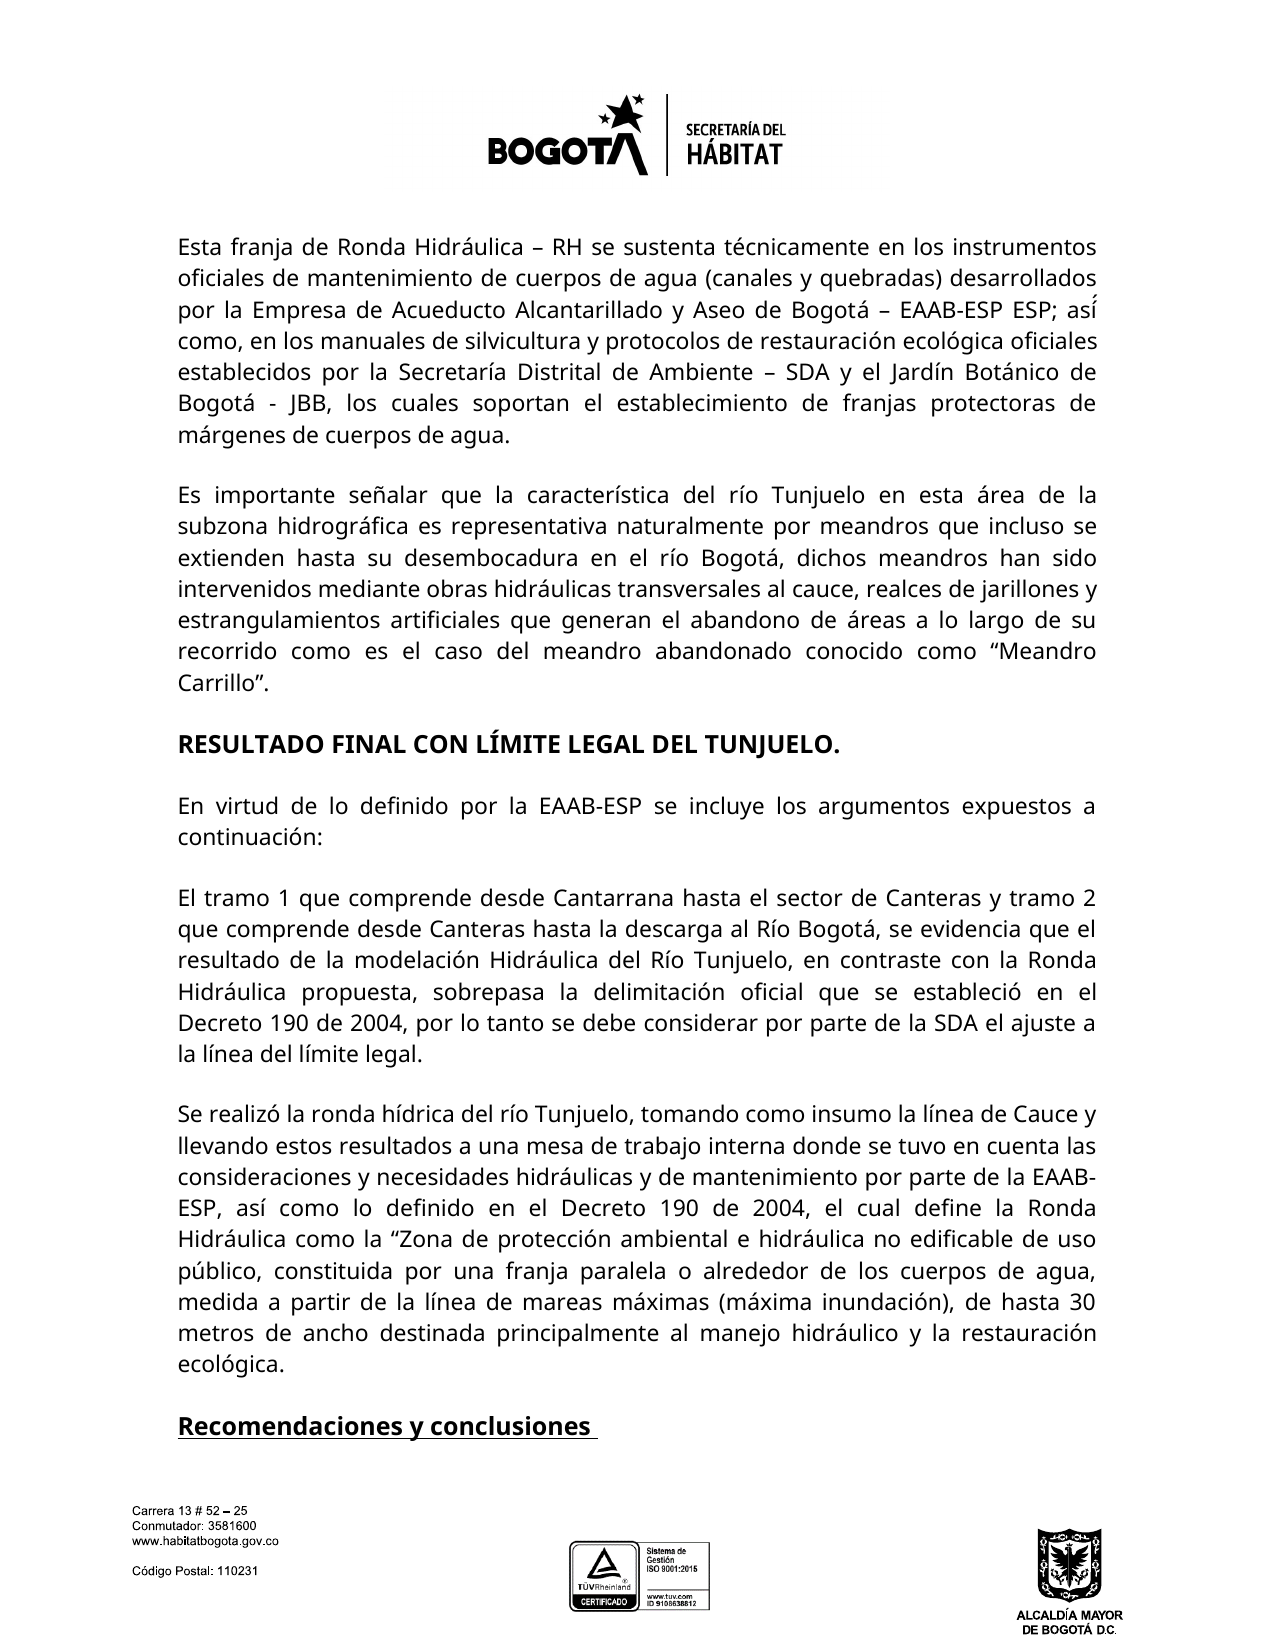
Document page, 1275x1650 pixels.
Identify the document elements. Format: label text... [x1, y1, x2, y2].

picture [383, 86, 890, 192]
text Es importante señalar que la característica del río Tunjuelo en esta área de la subzona hidrográfica es representativa naturalmente por meandros que incluso se extienden hasta su desembocadura en el río Bogotá, dichos meandros han sido intervenidos mediante obras hidráulicas transversales al cauce, realces de jarillones y estrangulamientos artificiales que generan el abandono de áreas a lo largo de su recorrido como es el caso del meandro abandonado conocido como “Meandro Carrillo”. [177, 479, 1098, 698]
text RESULTADO FINAL CON LÍMITE LEGAL DEL TUNJUELO. [177, 727, 1098, 761]
text Recomendaciones y conclusiones [177, 1409, 1098, 1443]
text En virtud de lo definido por la EAAB-ESP se incluye los argumentos expuestos a continuación: [177, 790, 1098, 853]
picture [568, 1540, 711, 1612]
text El tramo 1 que comprende desde Cantarrana hasta el sector de Canteras y tramo 2 que comprende desde Canteras hasta la descarga al Río Bogotá, se evidencia que el resultado de la modelación Hidráulica del Río Tunjuelo, en contraste con la Ronda Hidráulica propuesta, sobrepasa la delimitación oficial que se estableció en el Decreto 190 de 2004, por lo tanto se debe considerar por parte de la SDA el ajuste a la línea del límite legal. [177, 882, 1098, 1069]
text Esta franja de Ronda Hidráulica – RH se sustenta técnicamente en los instrumentos oficiales de mantenimiento de cuerpos de agua (canales y quebradas) desarrollados por la Empresa de Acueducto Alcantarillado y Aseo de Bogotá – EAAB-ESP ESP; así́ como, en los manuales de silvicultura y protocolos de restauración ecológica oficiales establecidos por la Secretaría Distrital de Ambiente – SDA y el Jardín Botánico de Bogotá - JBB, los cuales soportan el establecimiento de franjas protectoras de márgenes de cuerpos de agua. [177, 231, 1098, 450]
text Se realizó la ronda hídrica del río Tunjuelo, tomando como insumo la línea de Cauce y llevando estos resultados a una mesa de trabajo interna donde se tuvo en cuenta las consideraciones y necesidades hidráulicas y de mantenimiento por parte de la EAAB-ESP, así como lo definido en el Decreto 190 de 2004, el cual define la Ronda Hidráulica como la “Zona de protección ambiental e hidráulica no edificable de uso público, constituida por una franja paralela o alrededor de los cuerpos de agua, medida a partir de la línea de mareas máximas (máxima inundación), de hasta 30 metros de ancho destinada principalmente al manejo hidráulico y la restauración ecológica. [177, 1098, 1098, 1380]
